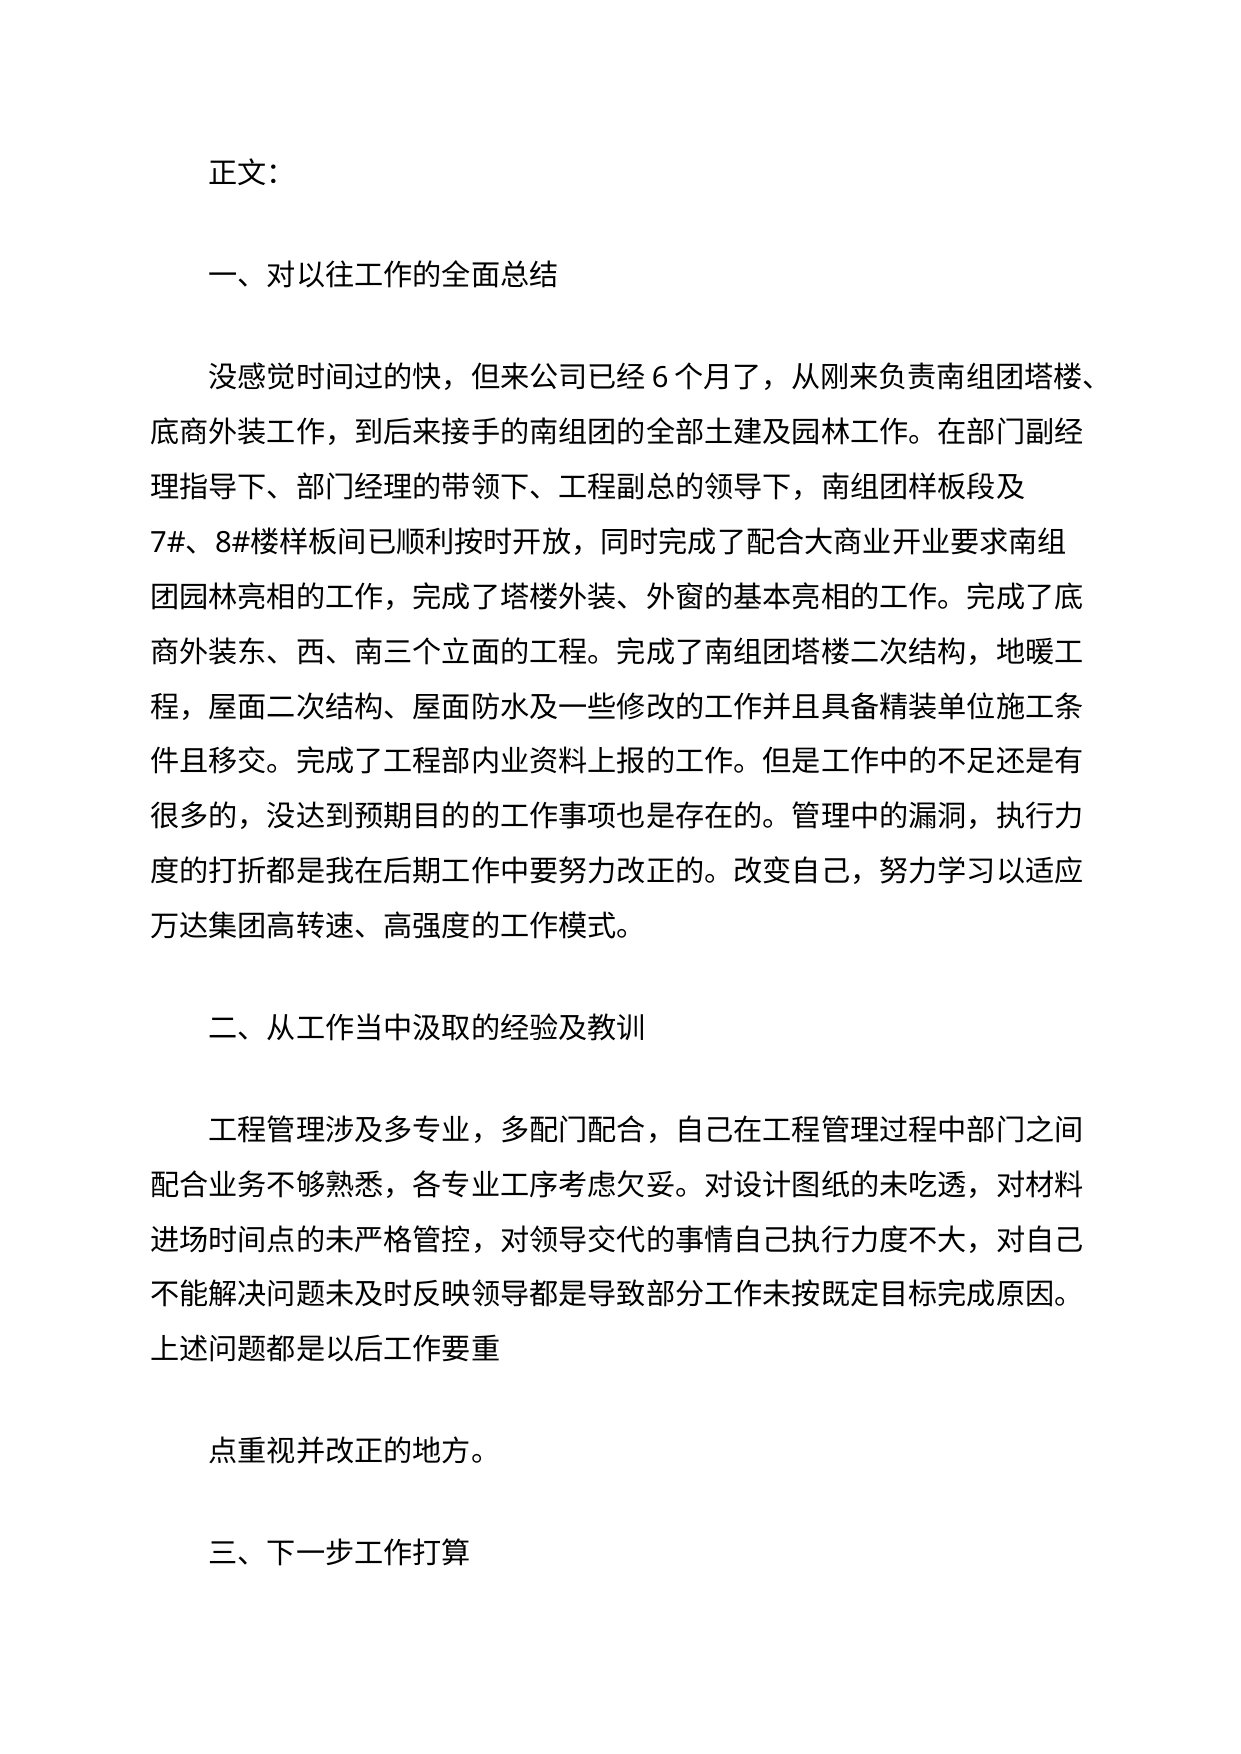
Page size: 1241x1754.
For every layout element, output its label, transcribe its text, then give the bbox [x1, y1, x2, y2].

text 二、从工作当中汲取的经验及教训 [150, 1004, 1090, 1047]
text 点重视并改正的地方。 [150, 1428, 1090, 1470]
text 没感觉时间过的快，但来公司已经6个月了，从刚来负责南组团塔楼、底商外装工作，到后来接手的南组团的全部土建及园林工作。在部门副经理指导下、部门经理的带领下、工程副总的领导下，南组团样板段及7#、8#楼样板间已顺利按时开放，同时完成了配合大商业开业要求南组团园林亮相的工作，完成了塔楼外装、外窗的基本亮相的工作。完成了底商外装东、西、南三个立面的工程。完成了南组团塔楼二次结构，地暖工程，屋面二次结构、屋面防水及一些修改的工作并且具备精装单位施工条件且移交。完成了工程部内业资料上报的工作。但是工作中的不足还是有很多的，没达到预期目的的工作事项也是存在的。管理中的漏洞，执行力度的打折都是我在后期工作中要努力改正的。改变自己，努力学习以适应万达集团高转速、高强度的工作模式。 [150, 353, 1090, 945]
text 一、对以往工作的全面总结 [150, 252, 1090, 294]
text 正文： [150, 150, 1090, 192]
text 工程管理涉及多专业，多配门配合，自己在工程管理过程中部门之间配合业务不够熟悉，各专业工序考虑欠妥。对设计图纸的未吃透，对材料进场时间点的未严格管控，对领导交代的事情自己执行力度不大，对自己不能解决问题未及时反映领导都是导致部分工作未按既定目标完成原因。上述问题都是以后工作要重 [150, 1106, 1090, 1368]
text 三、下一步工作打算 [150, 1529, 1090, 1572]
